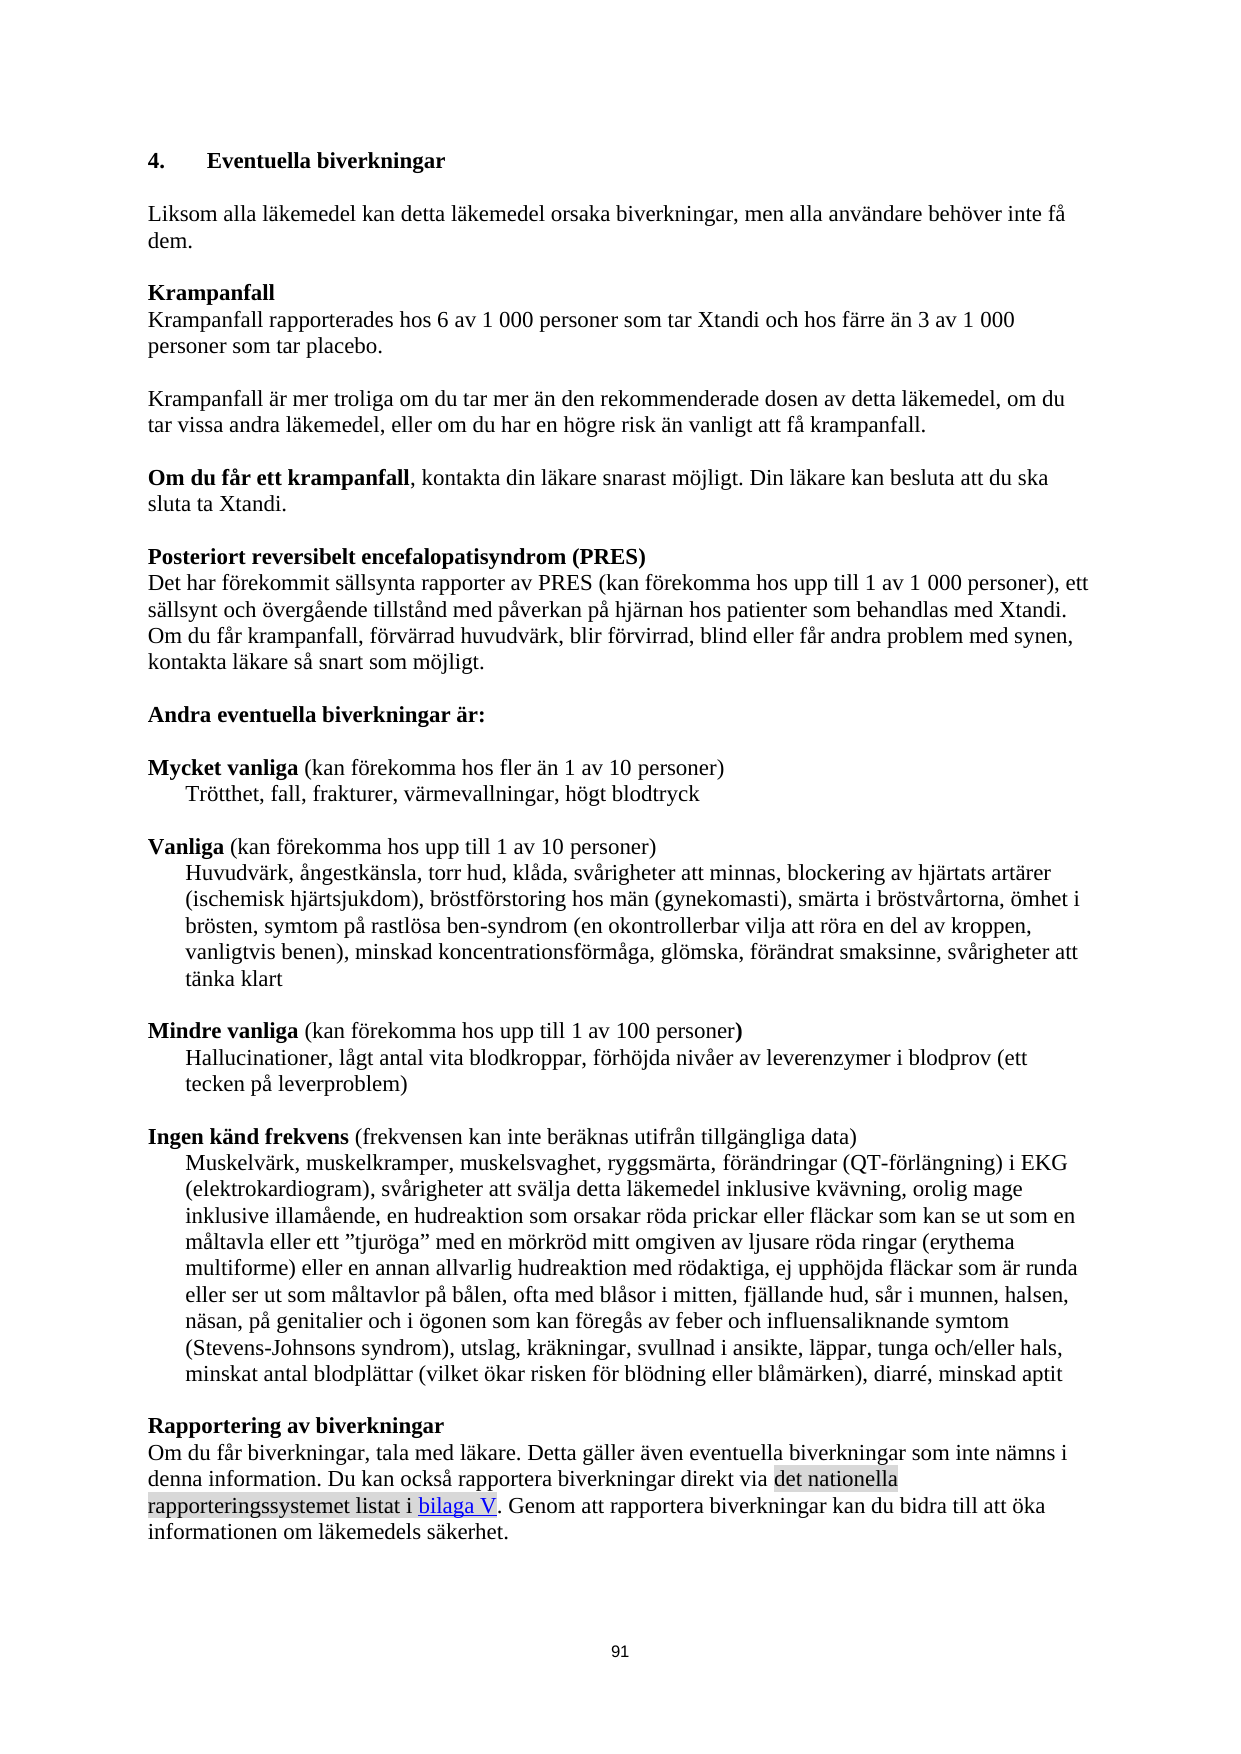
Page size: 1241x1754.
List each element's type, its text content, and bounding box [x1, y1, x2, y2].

text Vanliga (kan förekomma hos upp till 1 av 10 personer) [148, 833, 1093, 859]
text Om du får biverkningar, tala med läkare. Detta gäller även eventuella biverkningar som inte nämns i denna information. Du kan också rapportera biverkningar direkt via det nationella rapporteringssystemet listat i bilaga V. Genom att rapportera biverkningar kan du bidra till att öka informationen om läkemedels säkerhet. [148, 1439, 1093, 1544]
list Ingen känd frekvens (frekvensen kan inte beräknas utifrån tillgängliga data) [148, 1123, 1093, 1149]
text Krampanfall [148, 279, 1093, 306]
list 4. Eventuella biverkningar [148, 148, 1093, 174]
text Mindre vanliga (kan förekomma hos upp till 1 av 100 personer) [148, 1017, 1093, 1044]
text Krampanfall är mer troliga om du tar mer än den rekommenderade dosen av detta läkemedel, om du tar vissa andra läkemedel, eller om du har en högre risk än vanligt att få krampanfall. [148, 385, 1093, 437]
text Trötthet, fall, frakturer, värmevallningar, högt blodtryck [185, 780, 1093, 806]
text Krampanfall rapporterades hos 6 av 1 000 personer som tar Xtandi och hos färre än 3 av 1 000 personer som tar placebo. [148, 306, 1093, 358]
text Muskelvärk, muskelkramper, muskelsvaghet, ryggsmärta, förändringar (QT-förlängning) i EKG (elektrokardiogram), svårigheter att svälja detta läkemedel inklusive kvävning, orolig mage inklusive illamående, en hudreaktion som orsakar röda prickar eller fläckar som kan se ut som en måltavla eller ett ”tjuröga” med en mörkröd mitt omgiven av ljusare röda ringar (erythema multiforme) eller en annan allvarlig hudreaktion med rödaktiga, ej upphöjda fläckar som är runda eller ser ut som måltavlor på bålen, ofta med blåsor i mitten, fjällande hud, sår i munnen, halsen, näsan, på genitalier och i ögonen som kan föregås av feber och influensaliknande symtom (Stevens-Johnsons syndrom), utslag, kräkningar, svullnad i ansikte, läppar, tunga och/eller hals, minskat antal blodplättar (vilket ökar risken för blödning eller blåmärken), diarré, minskad aptit [185, 1149, 1093, 1386]
list Rapportering av biverkningar [148, 1413, 1093, 1439]
text Om du får ett krampanfall, kontakta din läkare snarast möjligt. Din läkare kan besluta att du ska sluta ta Xtandi. [148, 464, 1093, 517]
text Det har förekommit sällsynta rapporter av PRES (kan förekomma hos upp till 1 av 1 000 personer), ett sällsynt och övergående tillstånd med påverkan på hjärnan hos patienter som behandlas med Xtandi. Om du får krampanfall, förvärrad huvudvärk, blir förvirrad, blind eller får andra problem med synen, kontakta läkare så snart som möjligt. [148, 569, 1093, 675]
text Andra eventuella biverkningar är: [148, 701, 1093, 727]
text Huvudvärk, ångestkänsla, torr hud, klåda, svårigheter att minnas, blockering av hjärtats artärer (ischemisk hjärtsjukdom), bröstförstoring hos män (gynekomasti), smärta i bröstvårtorna, ömhet i brösten, symtom på rastlösa ben-syndrom (en okontrollerbar vilja att röra en del av kroppen, vanligtvis benen), minskad koncentrationsförmåga, glömska, förändrat smaksinne, svårigheter att tänka klart [185, 859, 1093, 991]
text Posteriort reversibelt encefalopatisyndrom (PRES) [148, 543, 1093, 569]
text Mycket vanliga (kan förekomma hos fler än 1 av 10 personer) [148, 754, 1093, 780]
text Hallucinationer, lågt antal vita blodkroppar, förhöjda nivåer av leverenzymer i blodprov (ett tecken på leverproblem) [185, 1044, 1093, 1096]
list Liksom alla läkemedel kan detta läkemedel orsaka biverkningar, men alla användare behöver inte få dem. [148, 200, 1096, 253]
